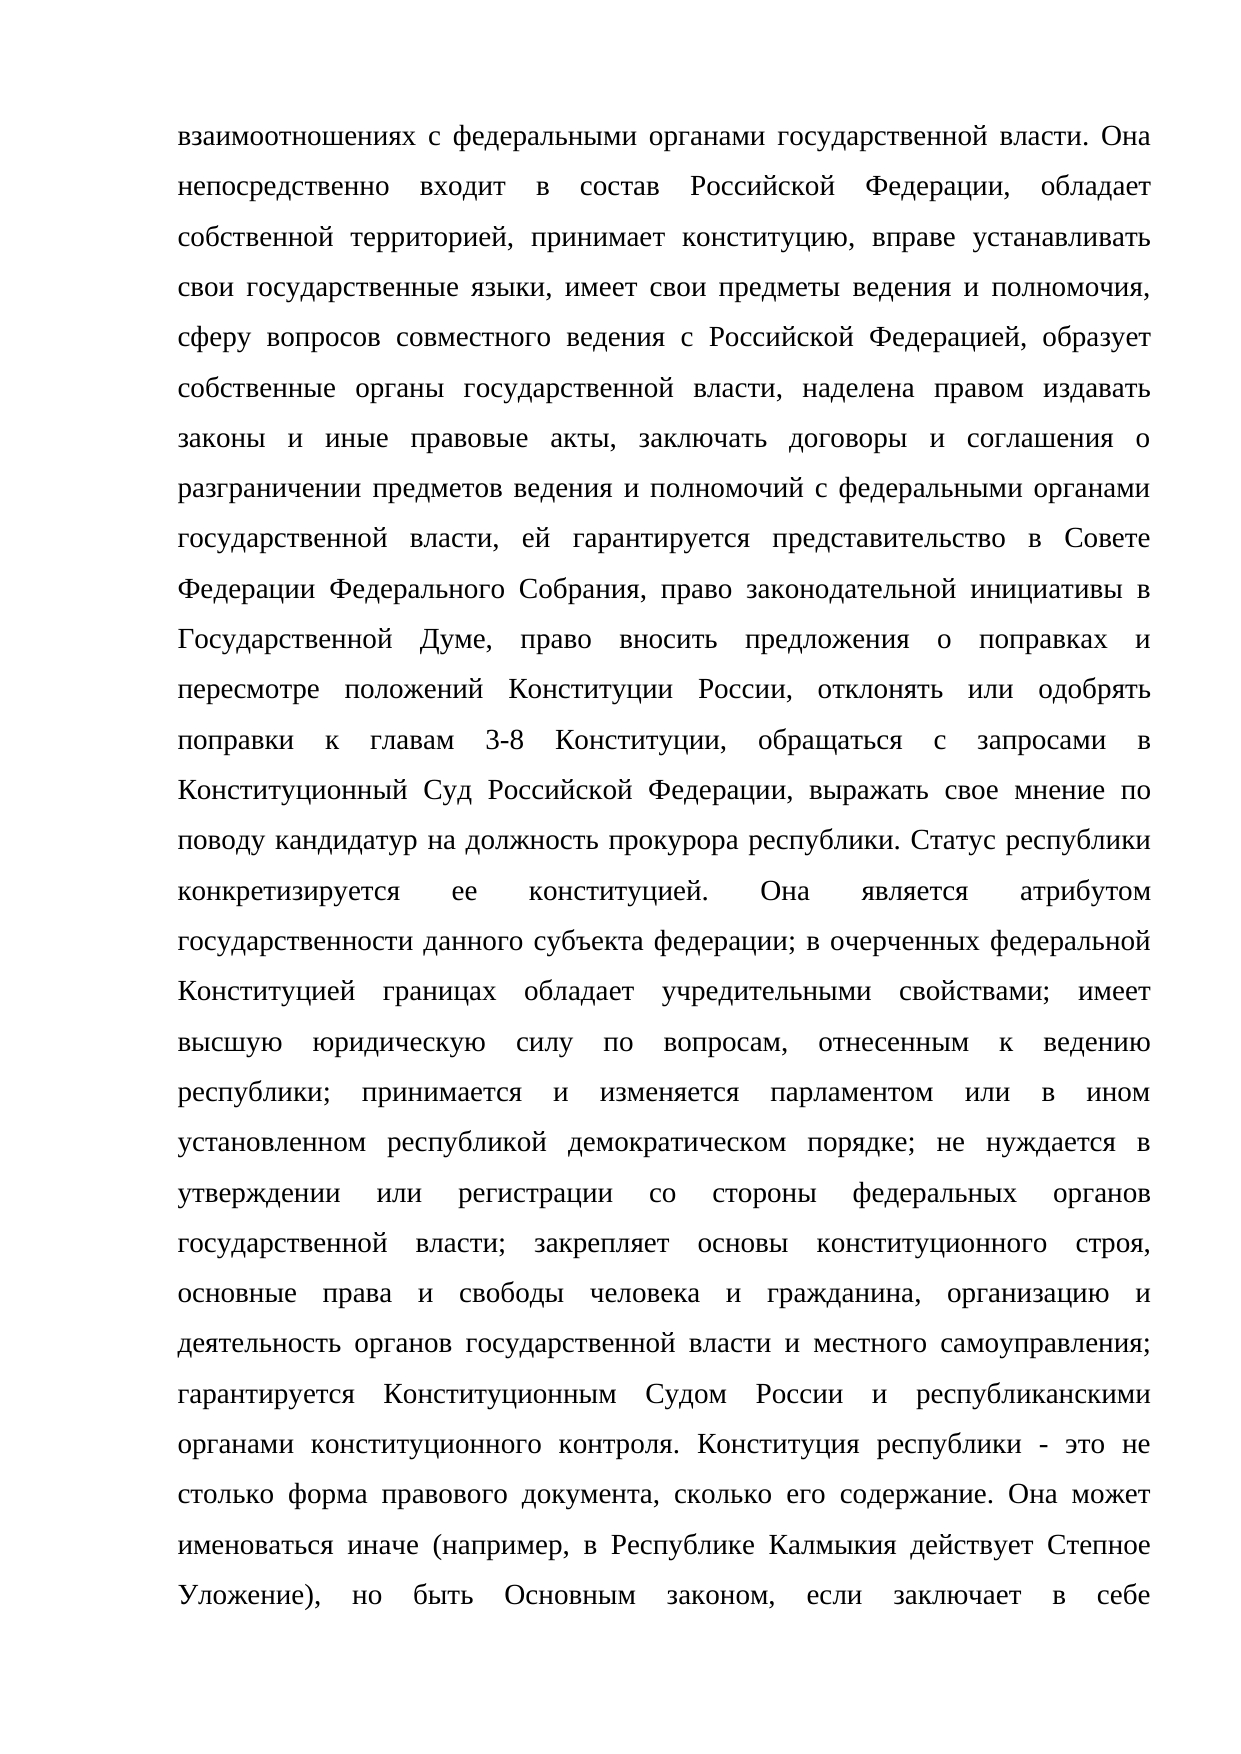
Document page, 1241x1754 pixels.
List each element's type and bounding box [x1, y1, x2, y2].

title [177, 118, 1152, 1611]
